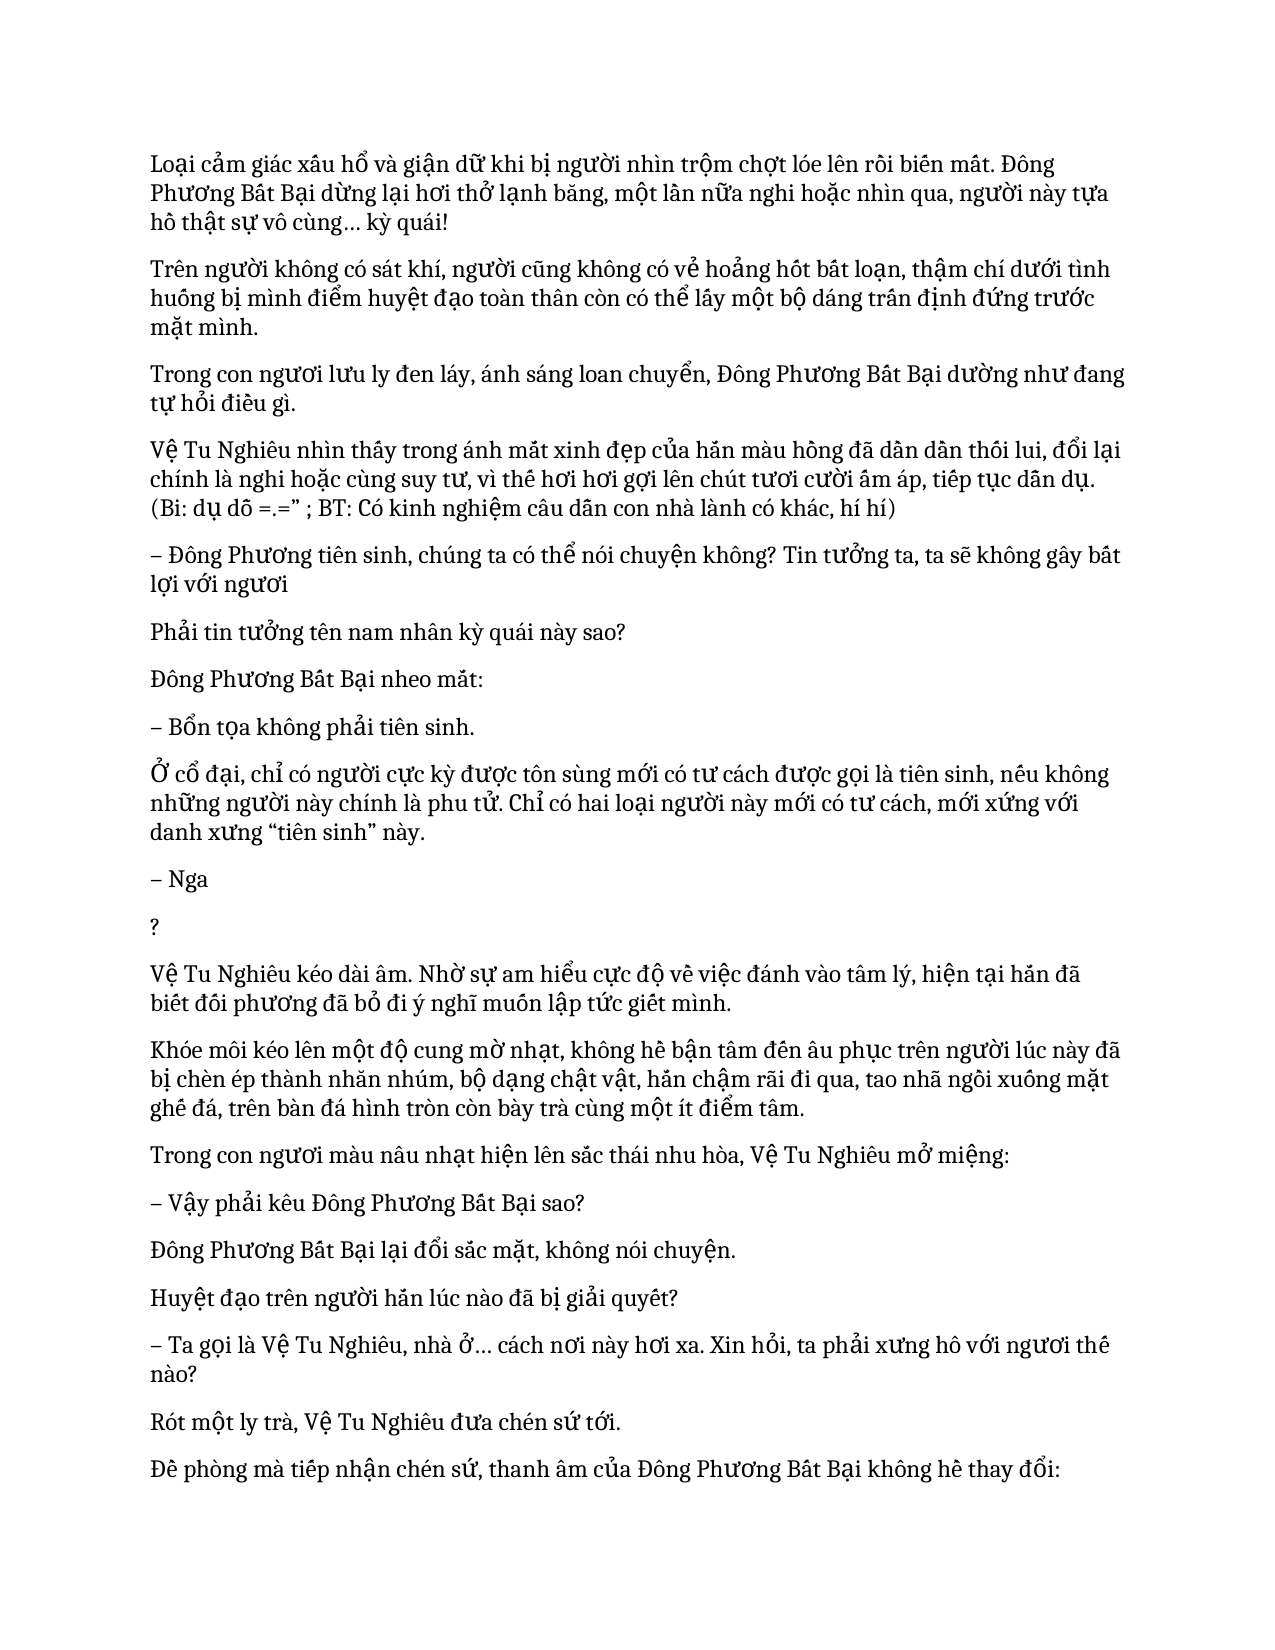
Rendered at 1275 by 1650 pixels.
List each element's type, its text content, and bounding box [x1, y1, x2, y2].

text Vệ Tu Nghiêu kéo dài âm. Nhờ sự am hiểu cực độ về việc đánh vào tâm lý, hiện tại hắn đã biết đối phương đã bỏ đi ý nghĩ muốn lập tức giết mình. [150, 960, 1125, 1017]
text – Bổn tọa không phải tiên sinh. [150, 712, 1125, 741]
text – Vậy phải kêu Đông Phương Bất Bại sao? [150, 1189, 1125, 1217]
text Loại cảm giác xấu hổ và giận dữ khi bị người nhìn trộm chợt lóe lên rồi biến mất. Đông Phương Bất Bại dừng lại hơi thở lạnh băng, một lần nữa nghi hoặc nhìn qua, người này tựa hồ thật sự vô cùng… kỳ quái! [150, 150, 1125, 236]
text Đề phòng mà tiếp nhận chén sứ, thanh âm của Đông Phương Bất Bại không hề thay đổi: [150, 1455, 1125, 1484]
text Ở cổ đại, chỉ có người cực kỳ được tôn sùng mới có tư cách được gọi là tiên sinh, nếu không những người này chính là phu tử. Chỉ có hai loại người này mới có tư cách, mới xứng với danh xưng “tiên sinh” này. [150, 760, 1125, 846]
text Huyệt đạo trên người hắn lúc nào đã bị giải quyết? [150, 1284, 1125, 1312]
text Trong con ngươi màu nâu nhạt hiện lên sắc thái nhu hòa, Vệ Tu Nghiêu mở miệng: [150, 1141, 1125, 1170]
text – Nga [150, 865, 1125, 894]
text – Ta gọi là Vệ Tu Nghiêu, nhà ở… cách nơi này hơi xa. Xin hỏi, ta phải xưng hô với ngươi thế nào? [150, 1331, 1125, 1389]
text Trong con ngươi lưu ly đen láy, ánh sáng loan chuyển, Đông Phương Bất Bại dường như đang tự hỏi điều gì. [150, 360, 1125, 417]
text Vệ Tu Nghiêu nhìn thấy trong ánh mắt xinh đẹp của hắn màu hồng đã dần dần thối lui, đổi lại chính là nghi hoặc cùng suy tư, vì thế hơi hơi gợi lên chút tươi cười ấm áp, tiếp tục dẫn dụ. (Bi: dụ dỗ =.=” ; BT: Có kinh nghiệm câu dẫn con nhà lành có khác, hí hí) [150, 436, 1125, 522]
text Rót một ly trà, Vệ Tu Nghiêu đưa chén sứ tới. [150, 1407, 1125, 1436]
text Đông Phương Bất Bại lại đổi sắc mặt, không nói chuyện. [150, 1236, 1125, 1265]
text Khóe môi kéo lên một độ cung mờ nhạt, không hề bận tâm đến âu phục trên người lúc này đã bị chèn ép thành nhăn nhúm, bộ dạng chật vật, hắn chậm rãi đi qua, tao nhã ngồi xuống mặt ghế đá, trên bàn đá hình tròn còn bày trà cùng một ít điểm tâm. [150, 1036, 1125, 1122]
text – Đông Phương tiên sinh, chúng ta có thể nói chuyện không? Tin tưởng ta, ta sẽ không gây bất lợi với ngươi [150, 541, 1125, 599]
text Trên người không có sát khí, người cũng không có vẻ hoảng hốt bất loạn, thậm chí dưới tình huống bị mình điểm huyệt đạo toàn thân còn có thể lấy một bộ dáng trấn định đứng trước mặt mình. [150, 255, 1125, 341]
text ? [150, 912, 1125, 941]
text Đông Phương Bất Bại nheo mắt: [150, 665, 1125, 694]
text Phải tin tưởng tên nam nhân kỳ quái này sao? [150, 617, 1125, 646]
